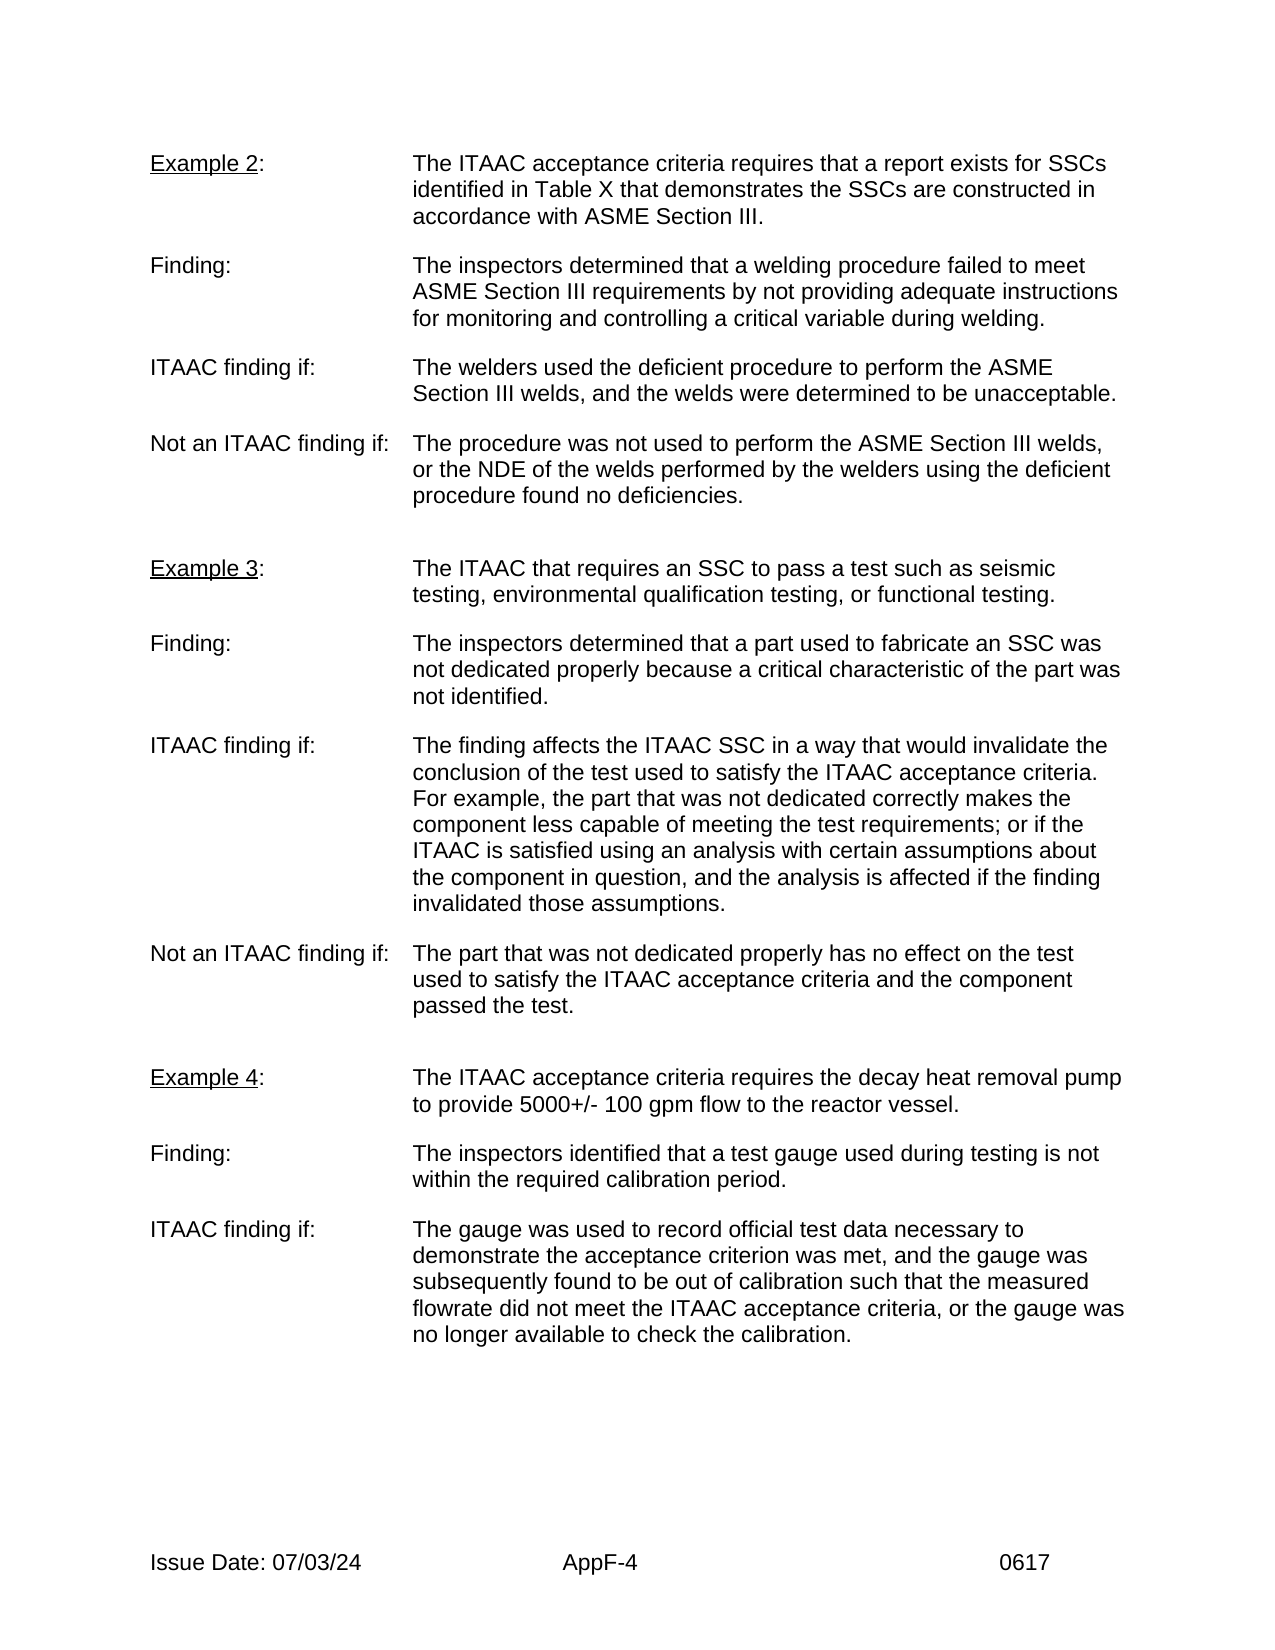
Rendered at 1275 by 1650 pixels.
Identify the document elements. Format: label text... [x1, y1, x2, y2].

text ITAAC finding if: The gauge was used to record official test data necessary to demonstrate the acceptance criterion was met, and the gauge was subsequently found to be out of calibration such that the measured flowrate did not meet the ITAAC acceptance criteria, or the gauge was no longer available to check the calibration. [150, 1216, 1125, 1347]
text Finding: The inspectors identified that a test gauge used during testing is not within the required calibration period. [150, 1140, 1125, 1193]
text Not an ITAAC finding if: The part that was not dedicated properly has no effect on the test used to satisfy the ITAAC acceptance criteria and the component passed the test. [150, 939, 1125, 1018]
text Example 3: The ITAAC that requires an SSC to pass a test such as seismic testing, environmental qualification testing, or functional testing. [150, 554, 1125, 607]
text ITAAC finding if: The welders used the deficient procedure to perform the ASME Section III welds, and the welds were determined to be unacceptable. [150, 354, 1125, 407]
text Not an ITAAC finding if: The procedure was not used to perform the ASME Section III welds, or the NDE of the welds performed by the welders using the deficient procedure found no deficiencies. [150, 429, 1125, 509]
text Example 4: The ITAAC acceptance criteria requires the decay heat removal pump to provide 5000+/- 100 gpm flow to the reactor vessel. [150, 1064, 1125, 1117]
text Example 2: The ITAAC acceptance criteria requires that a report exists for SSCs identified in Table X that demonstrates the SSCs are constructed in accordance with ASME Section III. [150, 150, 1125, 229]
text ITAAC finding if: The finding affects the ITAAC SSC in a way that would invalidate the conclusion of the test used to satisfy the ITAAC acceptance criteria. For example, the part that was not dedicated correctly makes the component less capable of meeting the test requirements; or if the ITAAC is satisfied using an analysis with certain assumptions about the component in question, and the analysis is affected if the finding invalidated those assumptions. [150, 732, 1125, 917]
text Finding: The inspectors determined that a welding procedure failed to meet ASME Section III requirements by not providing adequate instructions for monitoring and controlling a critical variable during welding. [150, 252, 1125, 331]
text Finding: The inspectors determined that a part used to fabricate an SSC was not dedicated properly because a critical characteristic of the part was not identified. [150, 630, 1125, 709]
